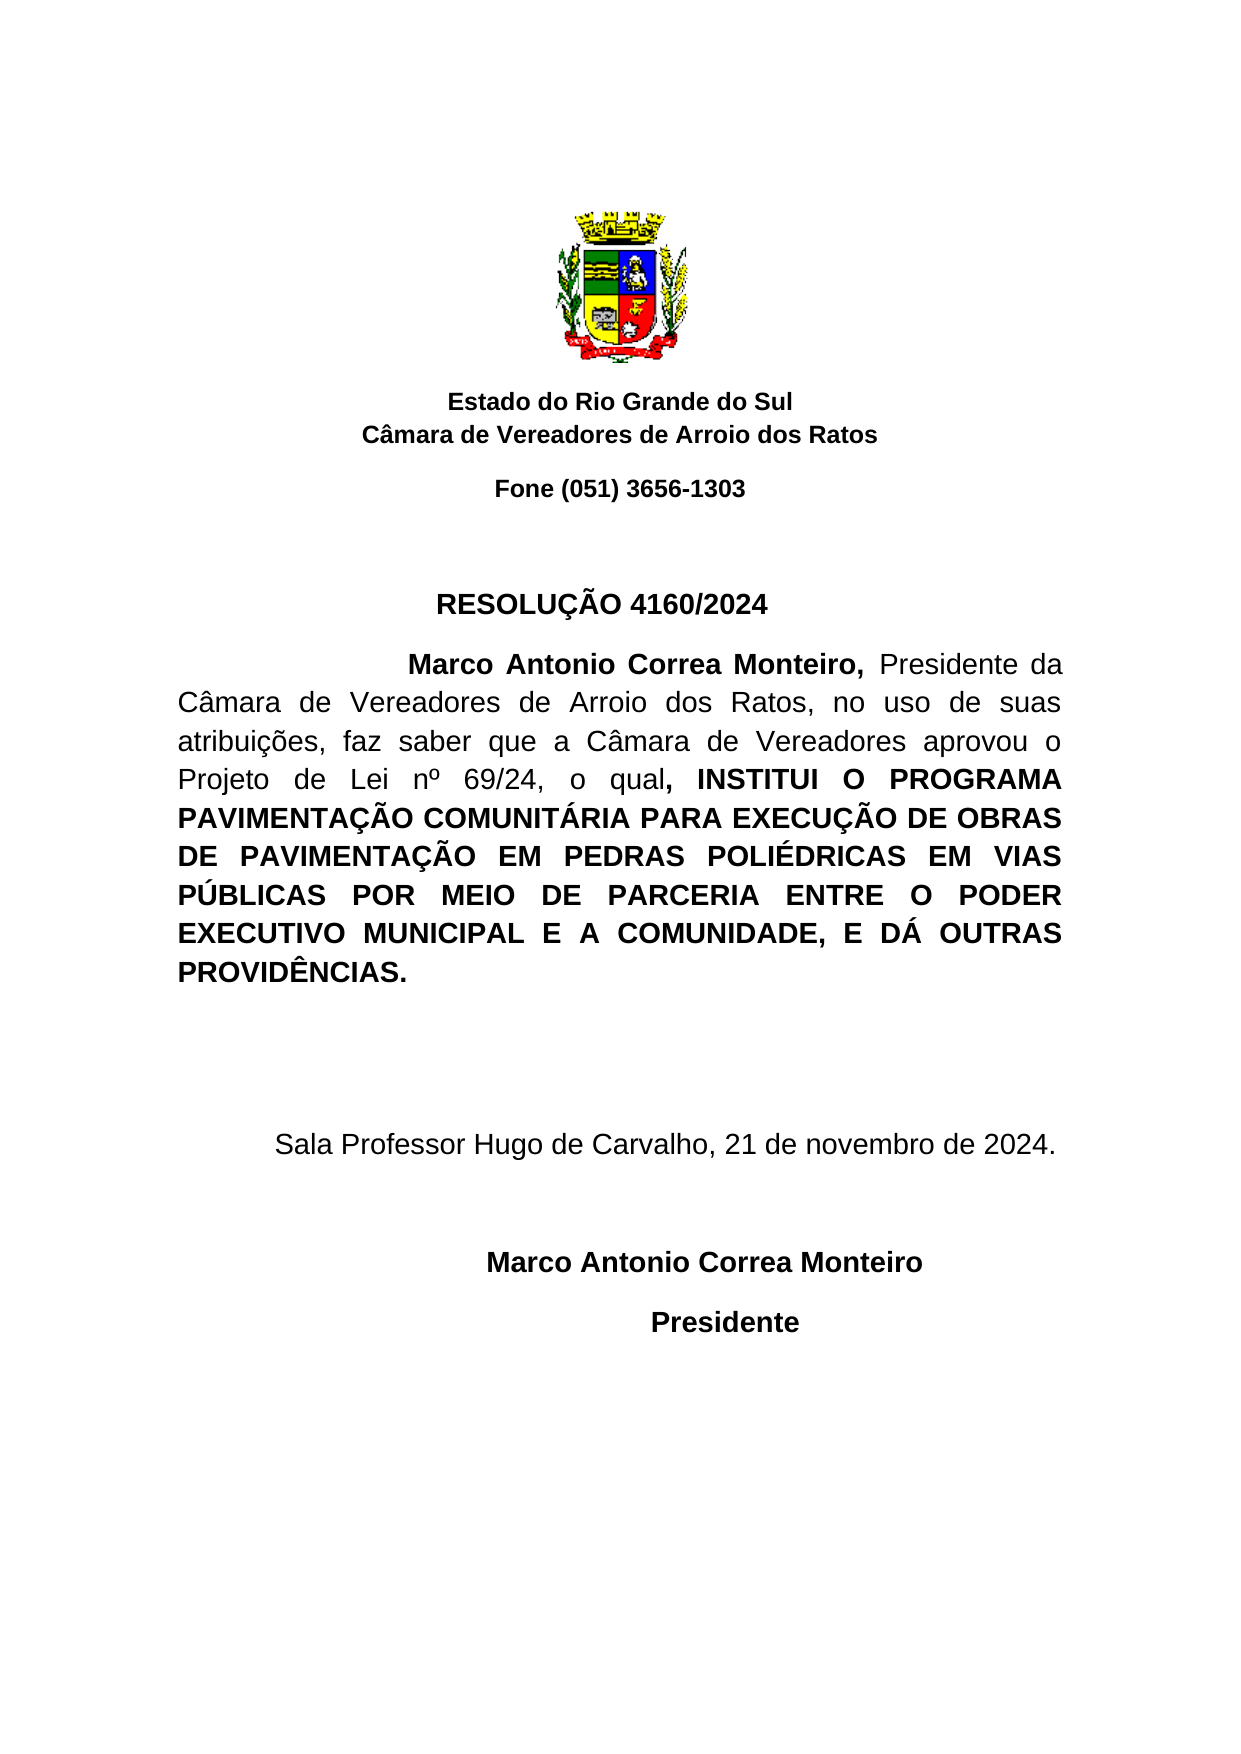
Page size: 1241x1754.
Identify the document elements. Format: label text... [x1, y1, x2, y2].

text Fone (051) 3656-1303 [177, 474, 1063, 503]
text Presidente [177, 1305, 1063, 1338]
text Marco Antonio Correa Monteiro [177, 1246, 1063, 1279]
text Sala Professor Hugo de Carvalho, 21 de novembro de 2024. [177, 1127, 1063, 1160]
text Marco Antonio Correa Monteiro, Presidente da Câmara de Vereadores de Arroio dos Ratos, no uso de suas atribuições, faz saber que a Câmara de Vereadores aprovou o Projeto de Lei nº 69/24, o qual, INSTITUI O PROGRAMA PAVIMENTAÇÃO COMUNITÁRIA PARA EXECUÇÃO DE OBRAS DE PAVIMENTAÇÃO EM PEDRAS POLIÉDRICAS EM VIAS PÚBLICAS POR MEIO DE PARCERIA ENTRE O PODER EXECUTIVO MUNICIPAL E A COMUNIDADE, E DÁ OUTRAS PROVIDÊNCIAS. [177, 647, 1063, 988]
text Estado do Rio Grande do Sul Câmara de Vereadores de Arroio dos Ratos [177, 387, 1063, 449]
picture [530, 207, 710, 363]
text RESOLUÇÃO 4160/2024 [177, 587, 1063, 621]
